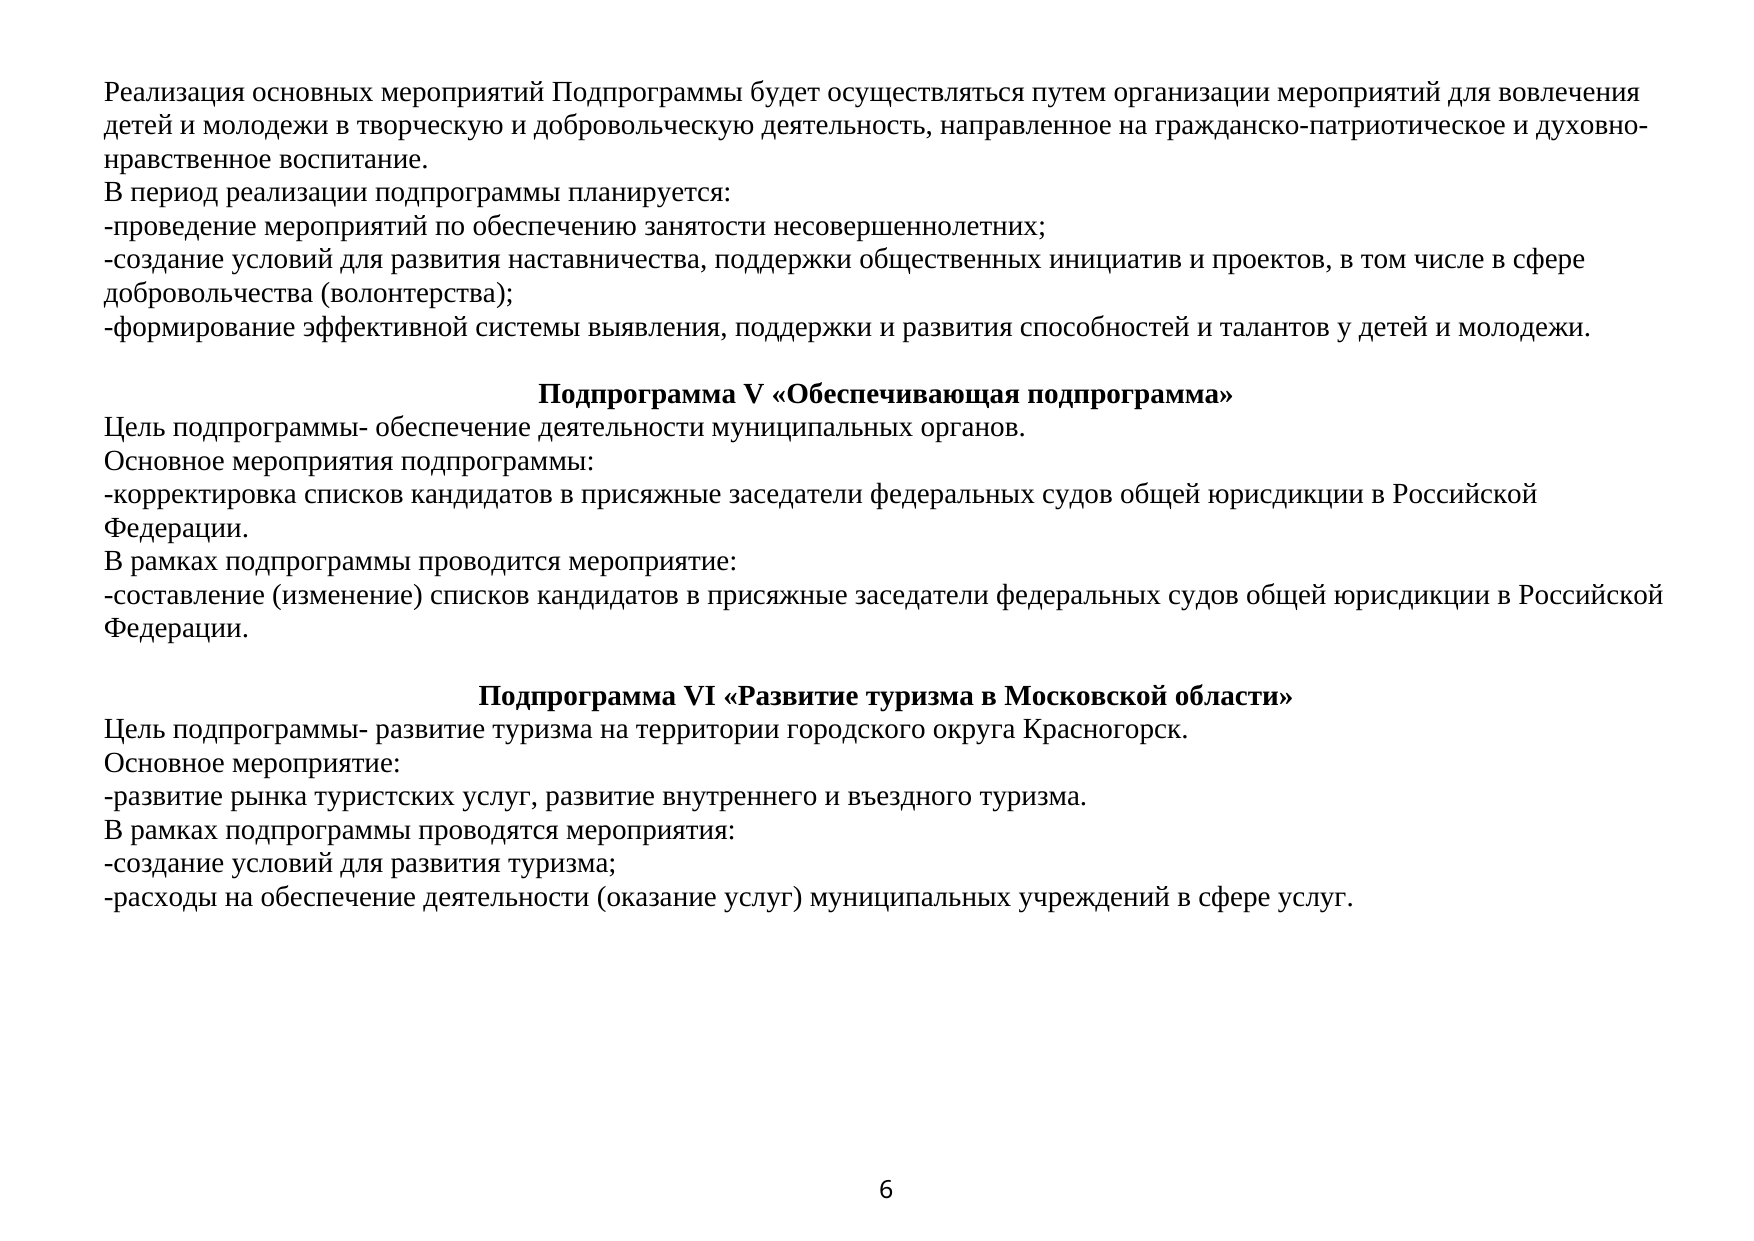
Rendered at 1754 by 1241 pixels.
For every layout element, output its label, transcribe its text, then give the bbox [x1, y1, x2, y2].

text Подпрограмма V «Обеспечивающая подпрограмма» [103, 376, 1668, 409]
text Основное мероприятие: [103, 745, 1668, 778]
text -формирование эффективной системы выявления, поддержки и развития способностей и талантов у детей и молодежи. [103, 309, 1668, 342]
text Цель подпрограммы- развитие туризма на территории городского округа Красногорск. [103, 711, 1668, 745]
text -составление (изменение) списков кандидатов в присяжные заседатели федеральных судов общей юрисдикции в Российской Федерации. [103, 577, 1668, 644]
text В рамках подпрограммы проводится мероприятие: [103, 543, 1668, 577]
text -создание условий для развития наставничества, поддержки общественных инициатив и проектов, в том числе в сфере добровольчества (волонтерства); [103, 242, 1668, 309]
text -развитие рынка туристских услуг, развитие внутреннего и въездного туризма. [103, 778, 1668, 812]
text Реализация основных мероприятий Подпрограммы будет осуществляться путем организации мероприятий для вовлечения детей и молодежи в творческую и добровольческую деятельность, направленное на гражданско-патриотическое и духовно-нравственное воспитание. [103, 74, 1668, 174]
text Основное мероприятия подпрограммы: [103, 443, 1668, 476]
text -корректировка списков кандидатов в присяжные заседатели федеральных судов общей юрисдикции в Российской Федерации. [103, 476, 1668, 543]
text В рамках подпрограммы проводятся мероприятия: [103, 812, 1668, 845]
text -расходы на обеспечение деятельности (оказание услуг) муниципальных учреждений в сфере услуг. [103, 879, 1668, 912]
text -проведение мероприятий по обеспечению занятости несовершеннолетних; [103, 208, 1668, 242]
text -создание условий для развития туризма; [103, 845, 1668, 879]
text Подпрограмма VI «Развитие туризма в Московской области» [103, 678, 1668, 711]
text Цель подпрограммы- обеспечение деятельности муниципальных органов. [103, 409, 1668, 443]
text В период реализации подпрограммы планируется: [103, 174, 1668, 208]
